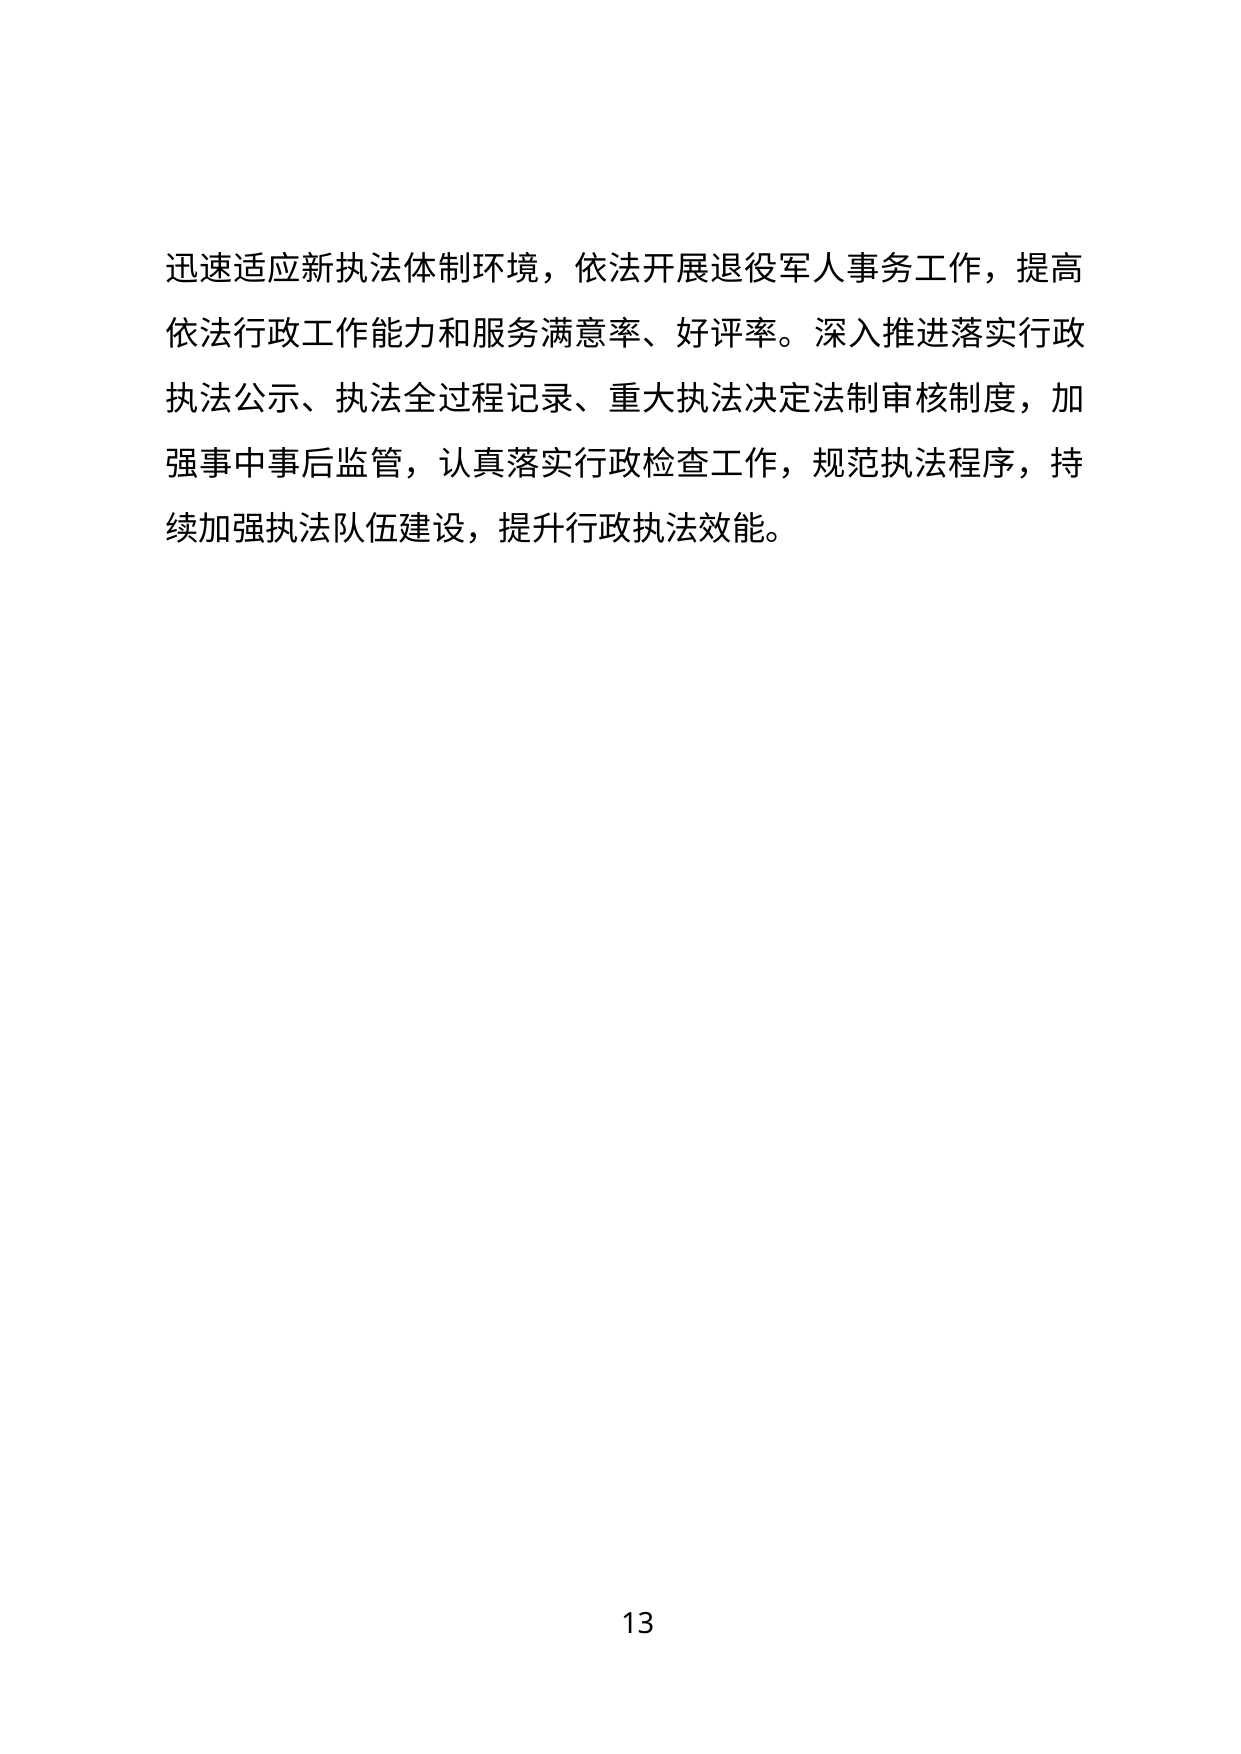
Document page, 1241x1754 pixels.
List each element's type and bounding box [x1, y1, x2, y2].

text [165, 233, 1087, 558]
